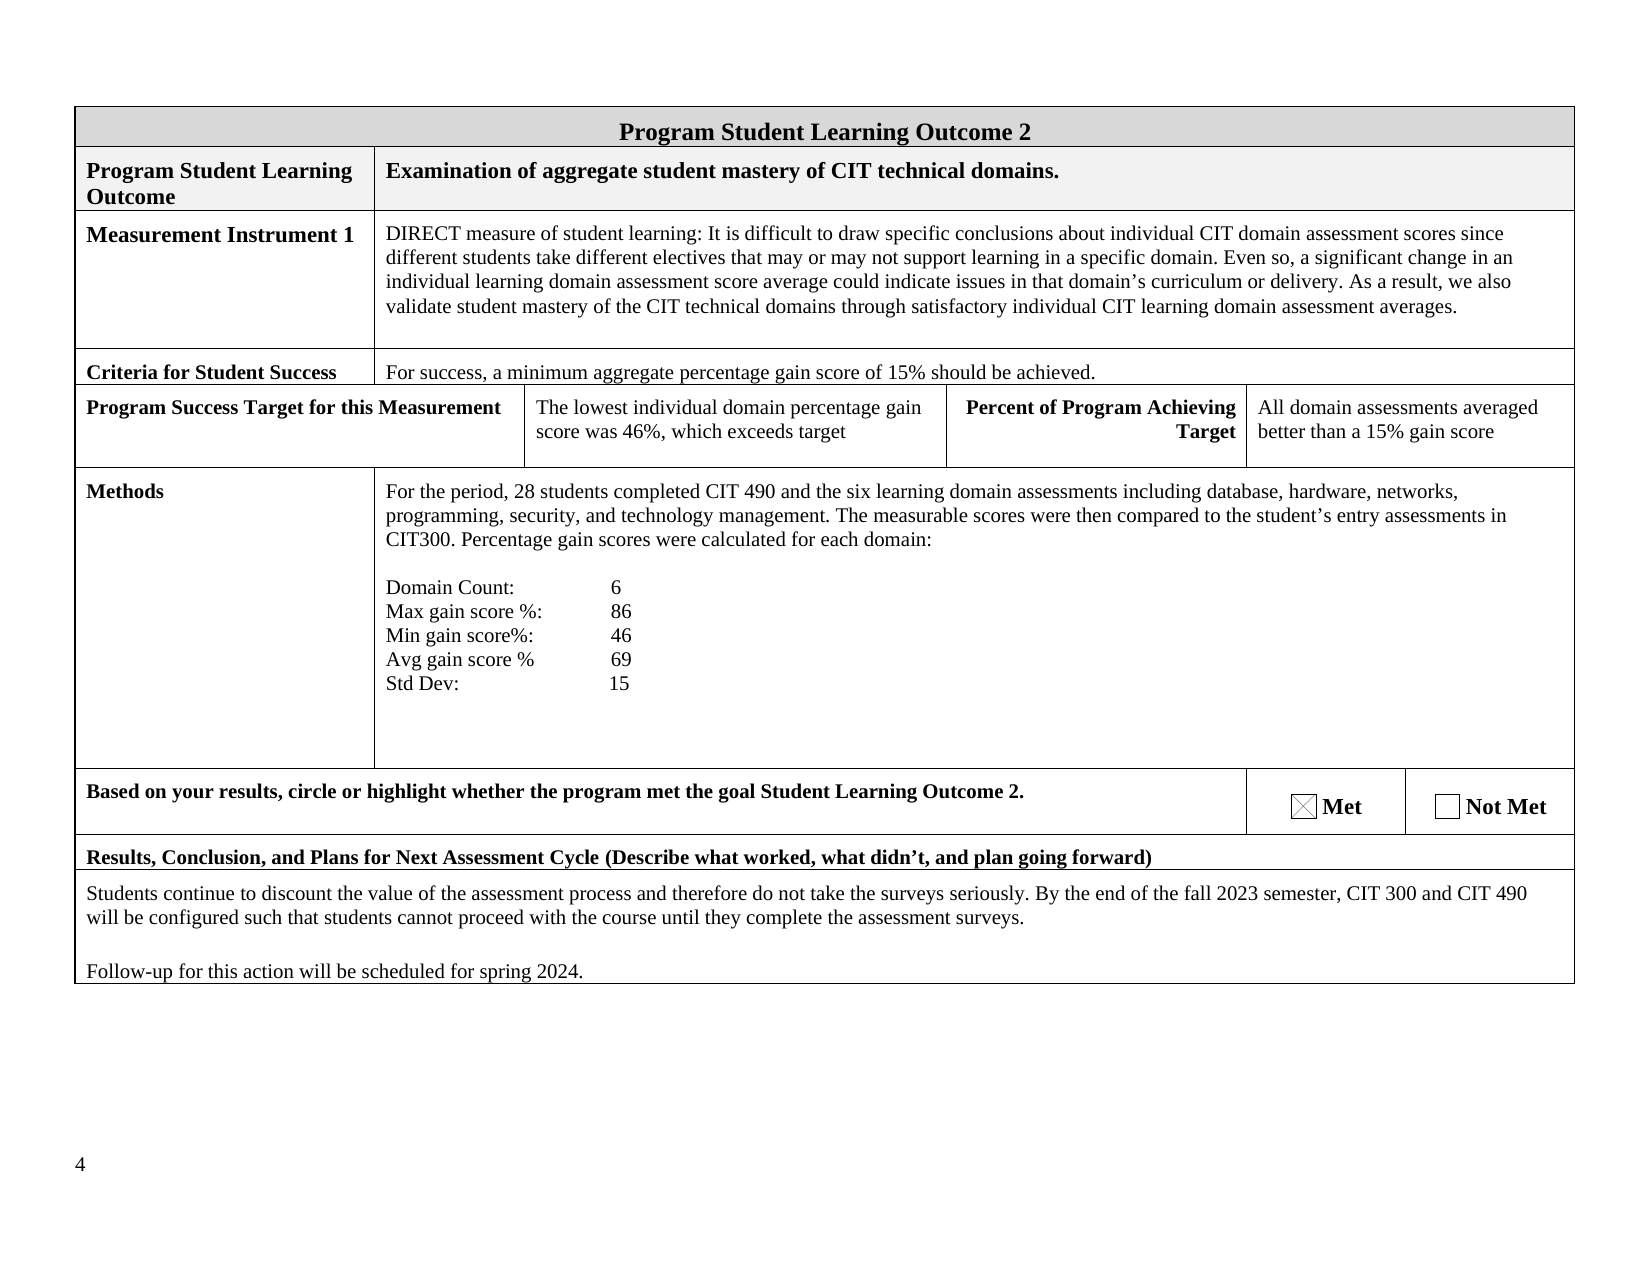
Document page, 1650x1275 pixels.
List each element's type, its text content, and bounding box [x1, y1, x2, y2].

table_cell For success, a minimum aggregate percentage gain score of 15% should be achieved. [375, 349, 1574, 384]
table_cell Based on your results, circle or highlight whether the program met the goal Student Learning Outcome 2. [76, 769, 1246, 833]
table_header Program Student Learning Outcome 2 [76, 107, 1574, 146]
table_cell Program Success Target for this Measurement [76, 385, 524, 467]
table_cell Results, Conclusion, and Plans for Next Assessment Cycle (Describe what worked, what didn’t, and plan going forward) [76, 835, 1574, 869]
table_cell Measurement Instrument 1 [76, 211, 374, 348]
table_cell Not Met [1406, 769, 1574, 833]
table_cell DIRECT measure of student learning: It is difficult to draw specific conclusions about individual CIT domain assessment scores since different students take different electives that may or may not support learning in a specific domain. Even so, a significant change in an individual learning domain assessment score average could indicate issues in that domain’s curriculum or delivery. As a result, we also validate student mastery of the CIT technical domains through satisfactory individual CIT learning domain assessment averages. [375, 211, 1574, 348]
table_cell Criteria for Student Success [76, 349, 374, 384]
table_cell Students continue to discount the value of the assessment process and therefore do not take the surveys seriously. By the end of the fall 2023 semester, CIT 300 and CIT 490 will be configured such that students cannot proceed with the course until they complete the assessment surveys. Follow-up for this action will be scheduled for spring 2024. [76, 870, 1574, 983]
table_cell Met [1247, 769, 1405, 833]
table_cell Methods [76, 468, 374, 767]
table_cell The lowest individual domain percentage gain score was 46%, which exceeds target [525, 385, 946, 467]
table_cell All domain assessments averaged better than a 15% gain score [1247, 385, 1574, 467]
table_cell Examination of aggregate student mastery of CIT technical domains. [375, 147, 1574, 210]
table_cell Percent of Program Achieving Target [947, 385, 1246, 467]
table_cell For the period, 28 students completed CIT 490 and the six learning domain assessments including database, hardware, networks, programming, security, and technology management. The measurable scores were then compared to the student’s entry assessments in CIT300. Percentage gain scores were calculated for each domain: Domain Count: 6 Max gain score %: 86 Min gain score%: 46 Avg gain score % 69 Std Dev: 15 [375, 468, 1574, 767]
table_cell Program Student Learning Outcome [76, 147, 374, 210]
